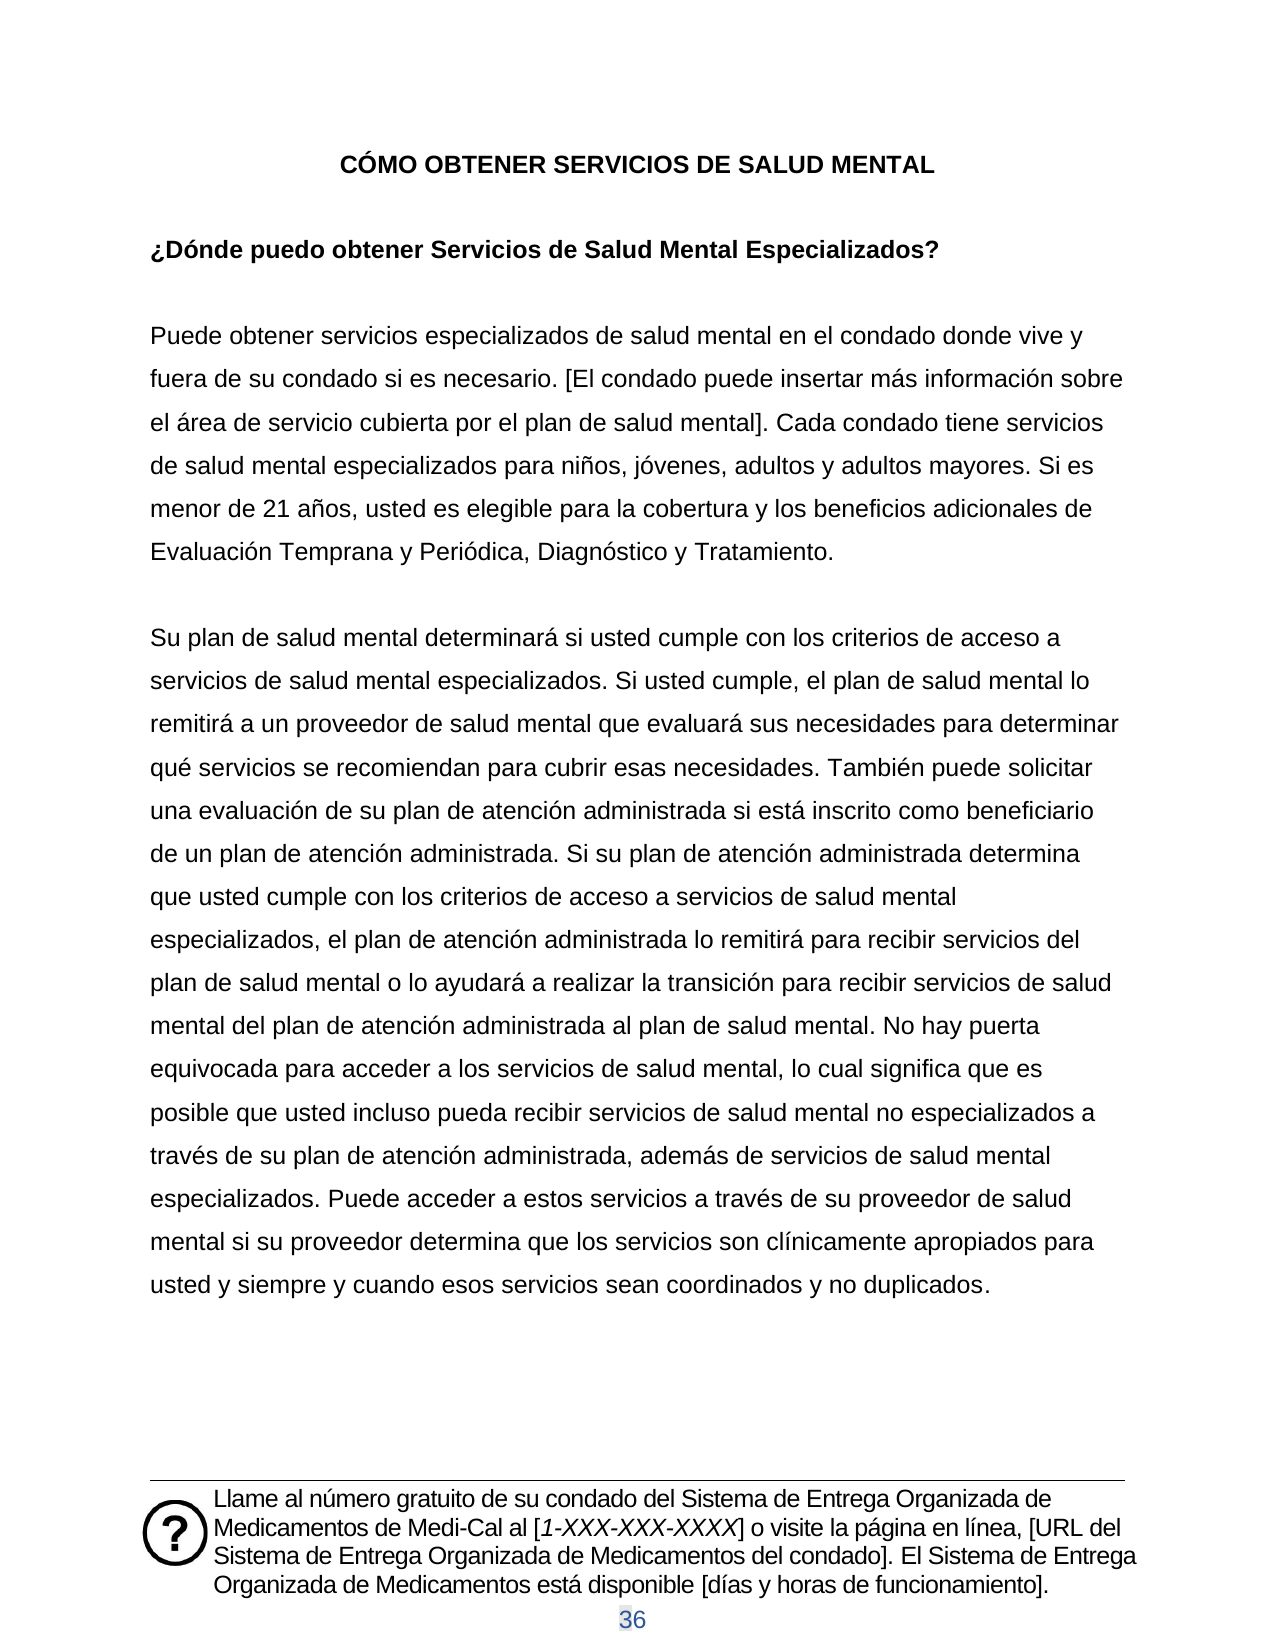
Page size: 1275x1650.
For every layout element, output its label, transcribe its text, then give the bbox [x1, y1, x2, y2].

picture [142, 1500, 208, 1566]
text Puede obtener servicios especializados de salud mental en el condado donde vive y fuera de su condado si es necesario. [El condado puede insertar más información sobre el área de servicio cubierta por el plan de salud mental]. Cada condado tiene servicios de salud mental especializados para niños, jóvenes, adultos y adultos mayores. Si es menor de 21 años, usted es elegible para la cobertura y los beneficios adicionales de Evaluación Temprana y Periódica, Diagnóstico y Tratamiento. [150, 321, 1125, 566]
text ¿Dónde puedo obtener Servicios de Salud Mental Especializados? [150, 235, 1125, 264]
text Su plan de salud mental determinará si usted cumple con los criterios de acceso a servicios de salud mental especializados. Si usted cumple, el plan de salud mental lo remitirá a un proveedor de salud mental que evaluará sus necesidades para determinar qué servicios se recomiendan para cubrir esas necesidades. También puede solicitar una evaluación de su plan de atención administrada si está inscrito como beneficiario de un plan de atención administrada. Si su plan de atención administrada determina que usted cumple con los criterios de acceso a servicios de salud mental especializados, el plan de atención administrada lo remitirá para recibir servicios del plan de salud mental o lo ayudará a realizar la transición para recibir servicios de salud mental del plan de atención administrada al plan de salud mental. No hay puerta equivocada para acceder a los servicios de salud mental, lo cual significa que es posible que usted incluso pueda recibir servicios de salud mental no especializados a través de su plan de atención administrada, además de servicios de salud mental especializados. Puede acceder a estos servicios a través de su proveedor de salud mental si su proveedor determina que los servicios son clínicamente apropiados para usted y siempre y cuando esos servicios sean coordinados y no duplicados. [150, 623, 1125, 1299]
subtitle CÓMO OBTENER SERVICIOS DE SALUD MENTAL [150, 150, 1125, 179]
